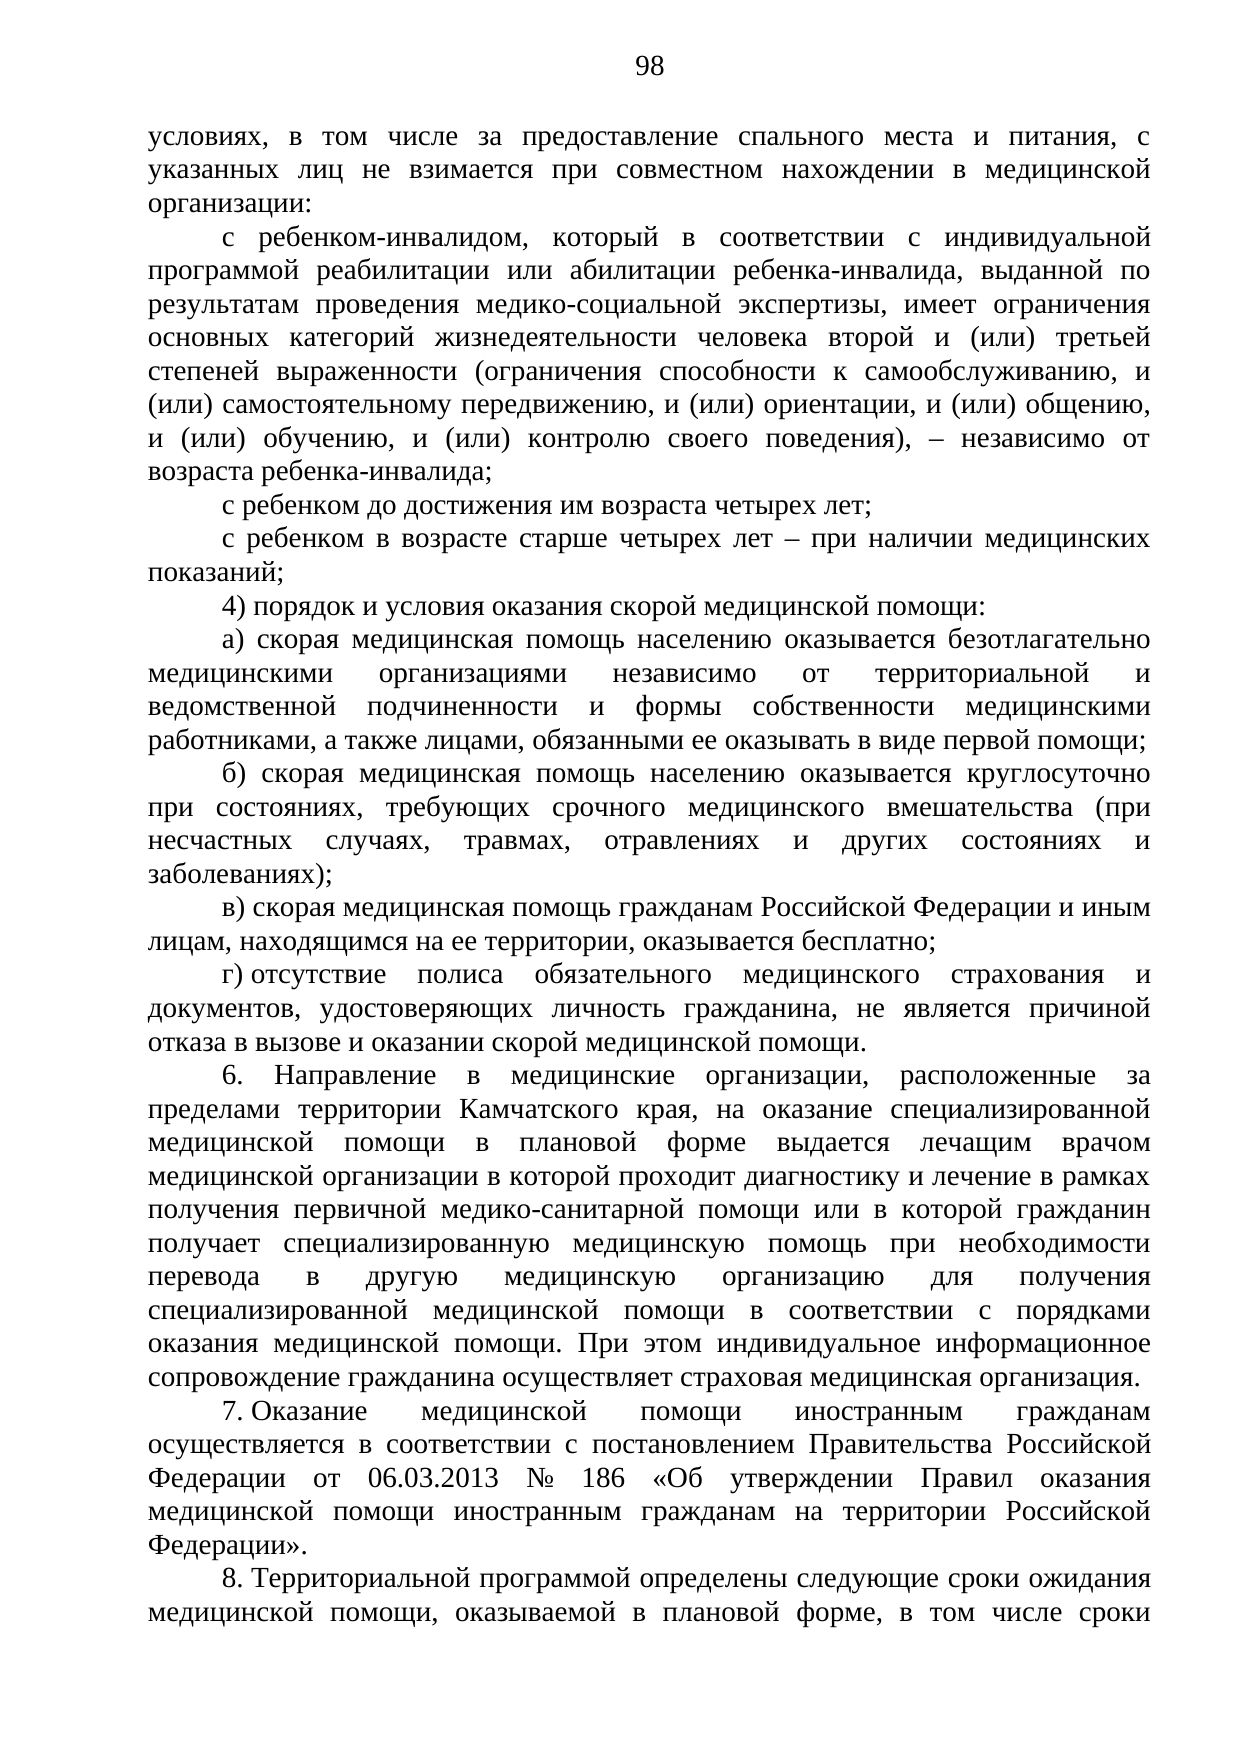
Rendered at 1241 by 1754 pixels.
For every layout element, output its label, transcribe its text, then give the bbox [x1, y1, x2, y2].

text б) скорая медицинская помощь населению оказывается круглосуточно при состояниях, требующих срочного медицинского вмешательства (при несчастных случаях, травмах, отравлениях и других состояниях и заболеваниях); [148, 755, 1152, 889]
text с ребенком до достижения им возраста четырех лет; [148, 487, 1152, 521]
text 7. Оказание медицинской помощи иностранным гражданам осуществляется в соответствии с постановлением Правительства Российской Федерации от 06.03.2013 № 186 «Об утверждении Правил оказания медицинской помощи иностранным гражданам на территории Российской Федерации». [148, 1393, 1152, 1560]
text в) скорая медицинская помощь гражданам Российской Федерации и иным лицам, находящимся на ее территории, оказывается бесплатно; [148, 889, 1152, 957]
text 6. Направление в медицинские организации, расположенные за пределами территории Камчатского края, на оказание специализированной медицинской помощи в плановой форме выдается лечащим врачом медицинской организации в которой проходит диагностику и лечение в рамках получения первичной медико-санитарной помощи или в которой гражданин получает специализированную медицинскую помощь при необходимости перевода в другую медицинскую организацию для получения специализированной медицинской помощи в соответствии с порядками оказания медицинской помощи. При этом индивидуальное информационное сопровождение гражданина осуществляет страховая медицинская организация. [148, 1057, 1152, 1393]
text г) отсутствие полиса обязательного медицинского страхования и документов, удостоверяющих личность гражданина, не является причиной отказа в вызове и оказании скорой медицинской помощи. [148, 957, 1152, 1057]
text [148, 1560, 1152, 1627]
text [148, 118, 1152, 219]
text с ребенком в возрасте старше четырех лет – при наличии медицинских показаний; [148, 521, 1152, 588]
text а) скорая медицинская помощь населению оказывается безотлагательно медицинскими организациями независимо от территориальной и ведомственной подчиненности и формы собственности медицинскими работниками, а также лицами, обязанными ее оказывать в виде первой помощи; [148, 621, 1152, 755]
text 4) порядок и условия оказания скорой медицинской помощи: [148, 588, 1152, 621]
text с ребенком-инвалидом, который в соответствии с индивидуальной программой реабилитации или абилитации ребенка-инвалида, выданной по результатам проведения медико-социальной экспертизы, имеет ограничения основных категорий жизнедеятельности человека второй и (или) третьей степеней выраженности (ограничения способности к самообслуживанию, и (или) самостоятельному передвижению, и (или) ориентации, и (или) общению, и (или) обучению, и (или) контролю своего поведения), – независимо от возраста ребенка-инвалида; [148, 219, 1152, 487]
